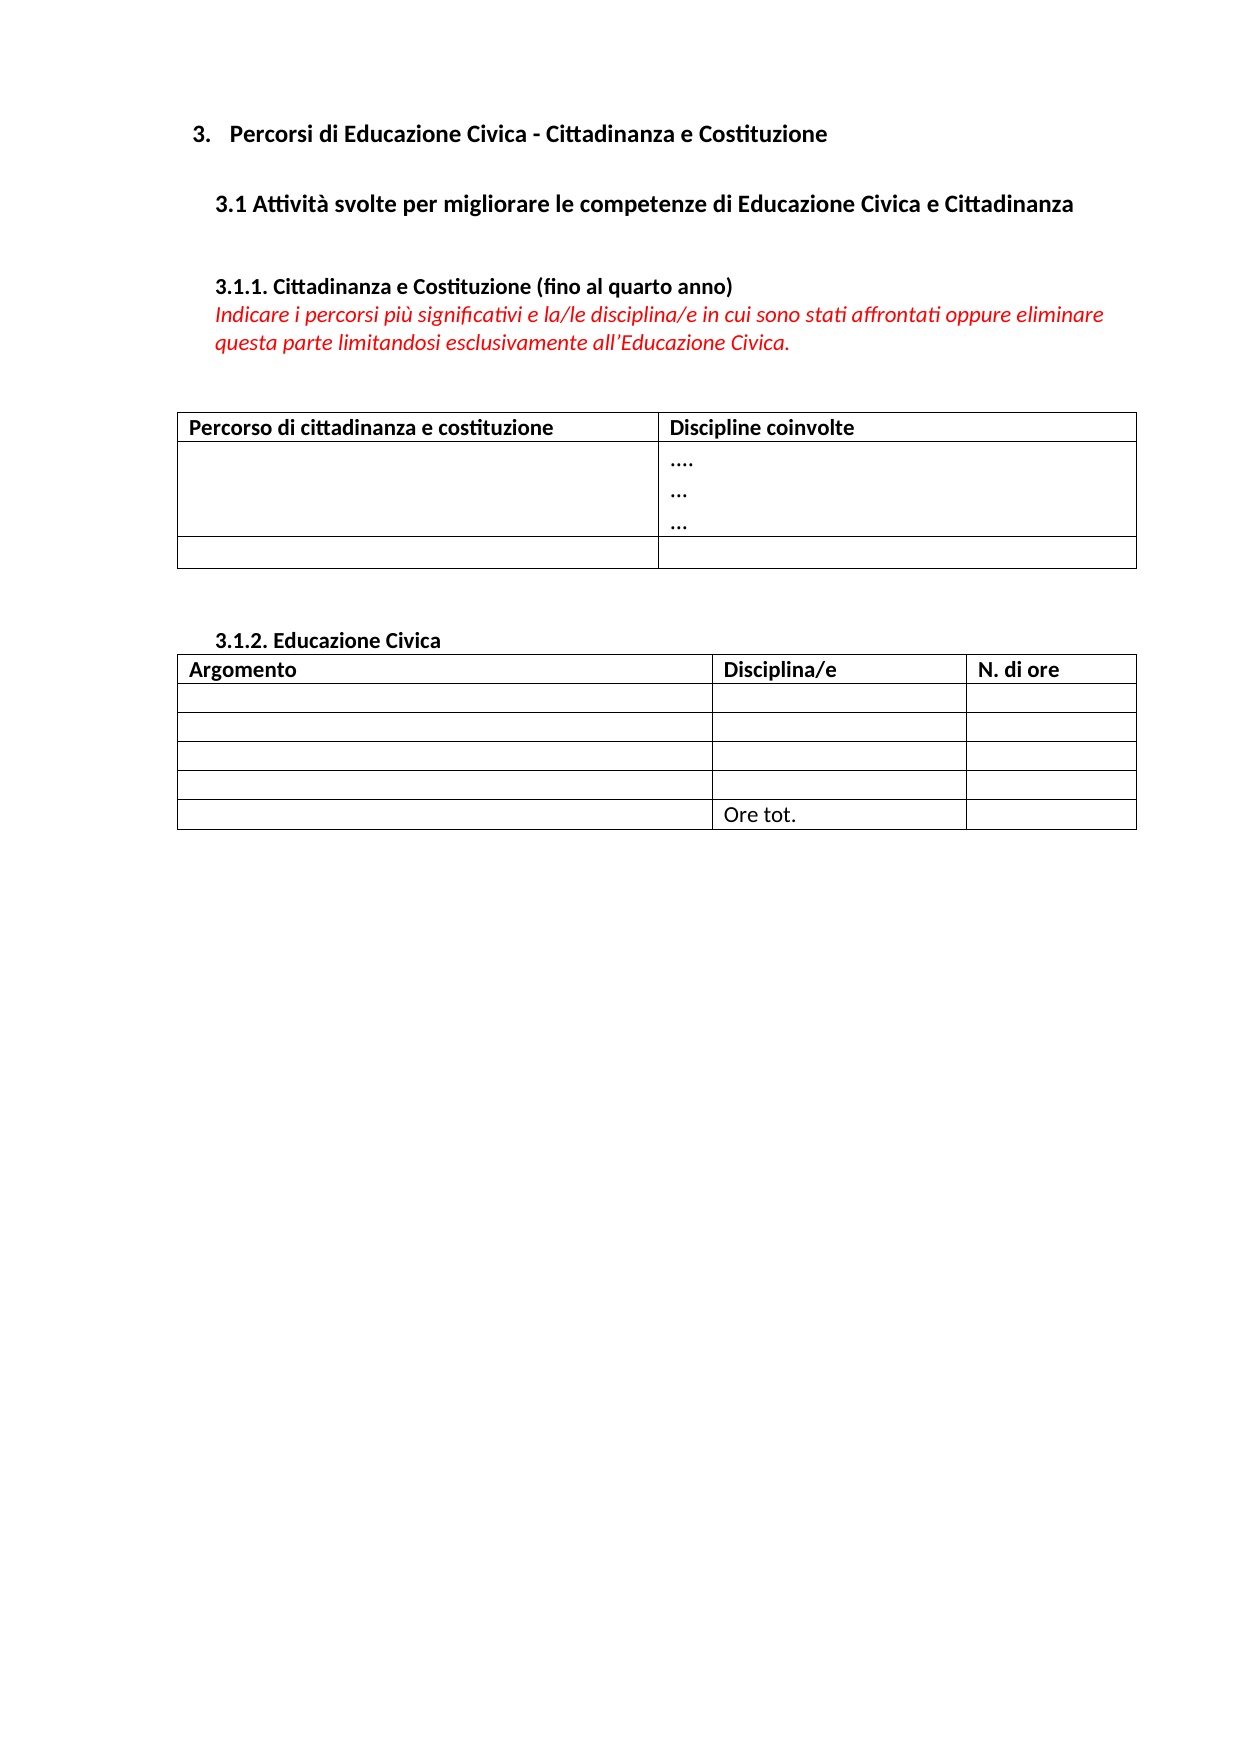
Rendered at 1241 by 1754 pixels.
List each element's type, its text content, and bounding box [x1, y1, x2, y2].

table_header N. di ore [967, 655, 1136, 683]
table_cell [967, 713, 1136, 741]
table_cell [713, 713, 966, 741]
text 3.1.2. Educazione Civica [215, 626, 1137, 654]
table_cell Ore tot. [713, 800, 966, 828]
table_cell [713, 684, 966, 712]
table_cell [659, 537, 1136, 568]
table_cell [178, 684, 712, 712]
list Attività svolte per migliorare le competenze di Educazione Civica e Cittadinanza [215, 188, 1137, 219]
list Percorsi di Educazione Civica - Cittadinanza e Costituzione [192, 118, 1137, 149]
table_cell [713, 771, 966, 799]
table_cell [178, 537, 658, 568]
table_cell …. … … [659, 442, 1136, 536]
text 3.1.1. Cittadinanza e Costituzione (fino al quarto anno) [215, 272, 1137, 300]
text Indicare i percorsi più significativi e la/le disciplina/e in cui sono stati affrontati oppure eliminare questa parte limitandosi esclusivamente all’Educazione Civica. [215, 300, 1137, 356]
table_cell [178, 442, 658, 536]
table_header Disciplina/e [713, 655, 966, 683]
table_header Percorso di cittadinanza e costituzione [178, 413, 658, 441]
table_cell [178, 713, 712, 741]
table_header Argomento [178, 655, 712, 683]
table_cell [967, 800, 1136, 828]
table_header Discipline coinvolte [659, 413, 1136, 441]
table_cell [967, 742, 1136, 770]
table_cell [178, 771, 712, 799]
table_cell [178, 800, 712, 828]
table_cell [967, 771, 1136, 799]
table_cell [967, 684, 1136, 712]
table_cell [713, 742, 966, 770]
table_cell [178, 742, 712, 770]
